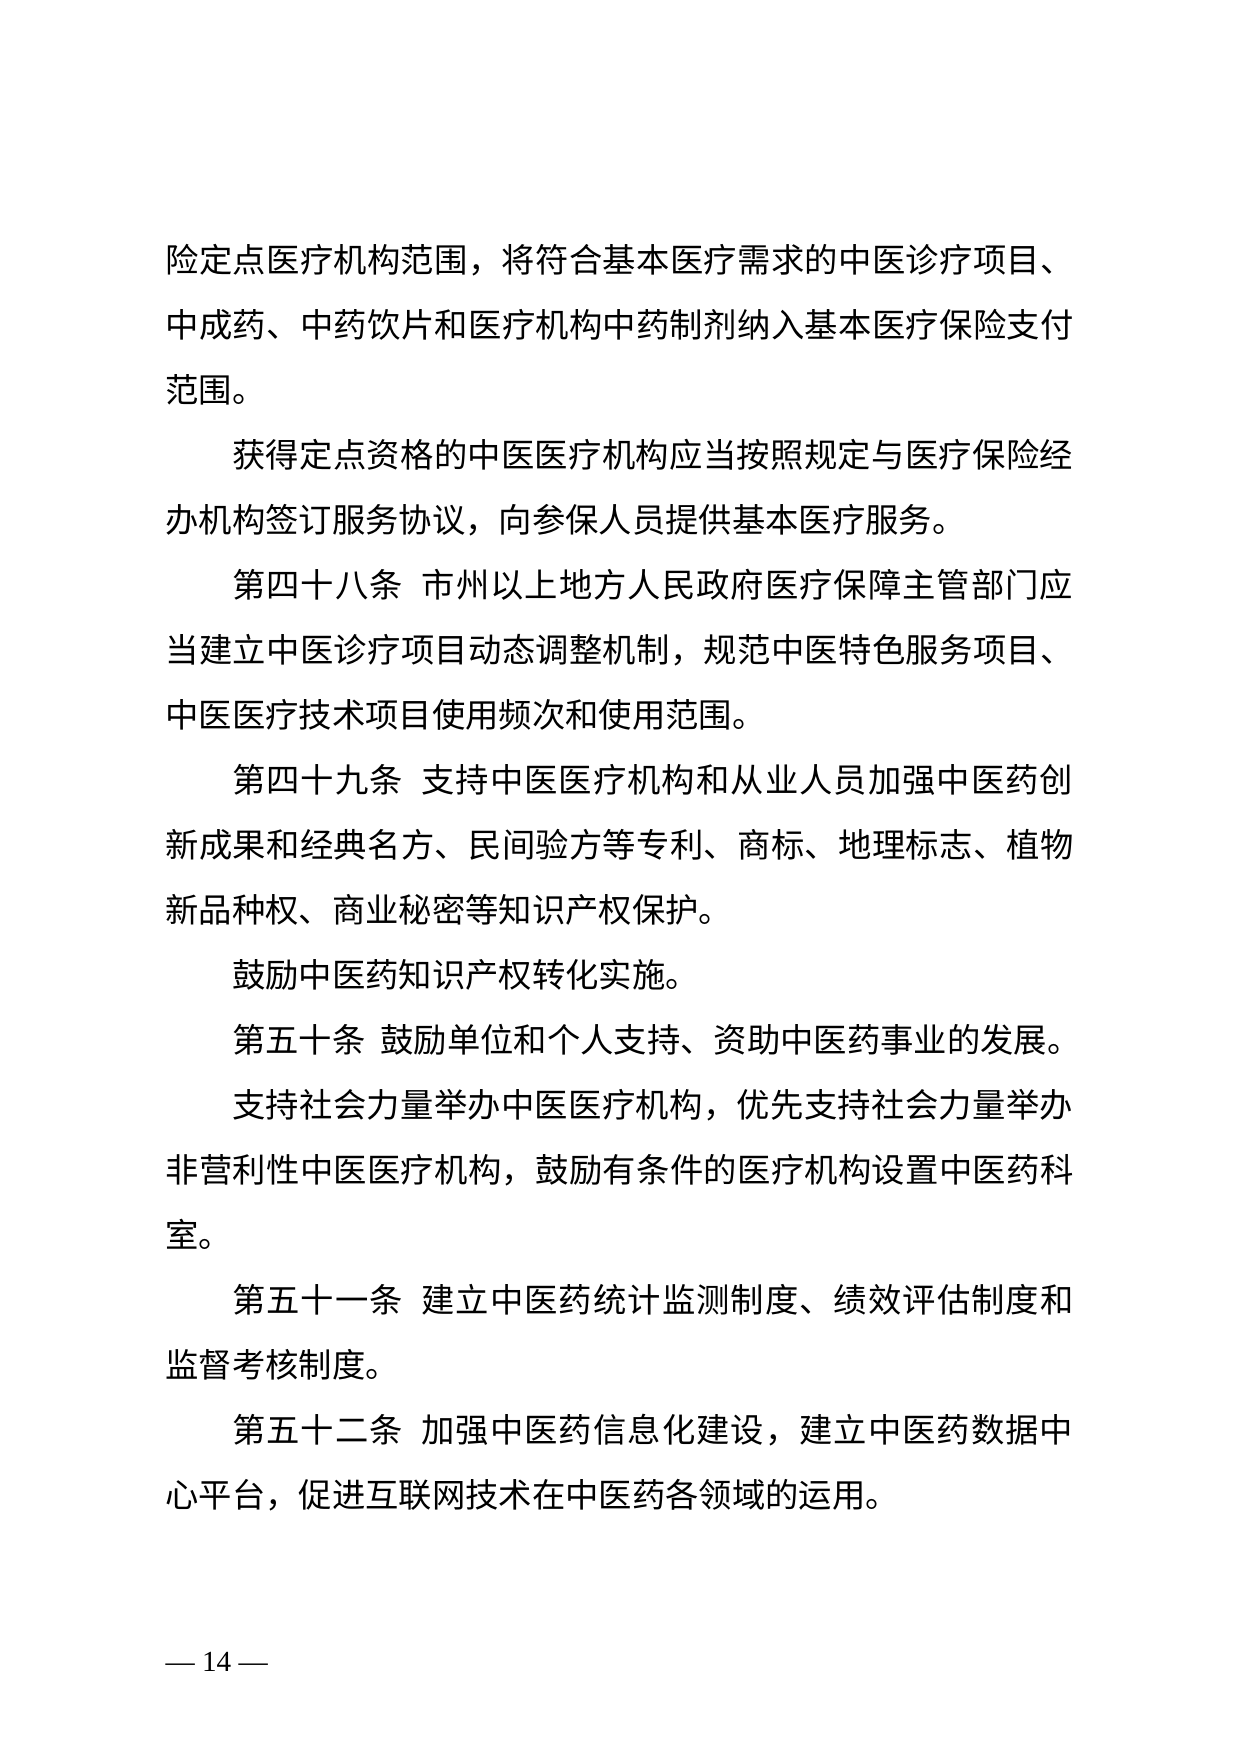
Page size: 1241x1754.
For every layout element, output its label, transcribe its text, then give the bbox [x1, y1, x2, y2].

text 第五十条 鼓励单位和个人支持、资助中医药事业的发展。 [165, 1006, 1075, 1071]
text 第五十一条 建立中医药统计监测制度、绩效评估制度和监督考核制度。 [165, 1266, 1075, 1396]
text 第四十八条 市州以上地方人民政府医疗保障主管部门应当建立中医诊疗项目动态调整机制，规范中医特色服务项目、中医医疗技术项目使用频次和使用范围。 [165, 551, 1075, 746]
text 获得定点资格的中医医疗机构应当按照规定与医疗保险经办机构签订服务协议，向参保人员提供基本医疗服务。 [165, 421, 1075, 551]
text 第五十二条 加强中医药信息化建设，建立中医药数据中心平台，促进互联网技术在中医药各领域的运用。 [165, 1396, 1075, 1526]
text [165, 226, 1075, 421]
text 支持社会力量举办中医医疗机构，优先支持社会力量举办非营利性中医医疗机构，鼓励有条件的医疗机构设置中医药科室。 [165, 1071, 1075, 1266]
text 第四十九条 支持中医医疗机构和从业人员加强中医药创新成果和经典名方、民间验方等专利、商标、地理标志、植物新品种权、商业秘密等知识产权保护。 [165, 746, 1075, 941]
text 鼓励中医药知识产权转化实施。 [165, 941, 1075, 1006]
